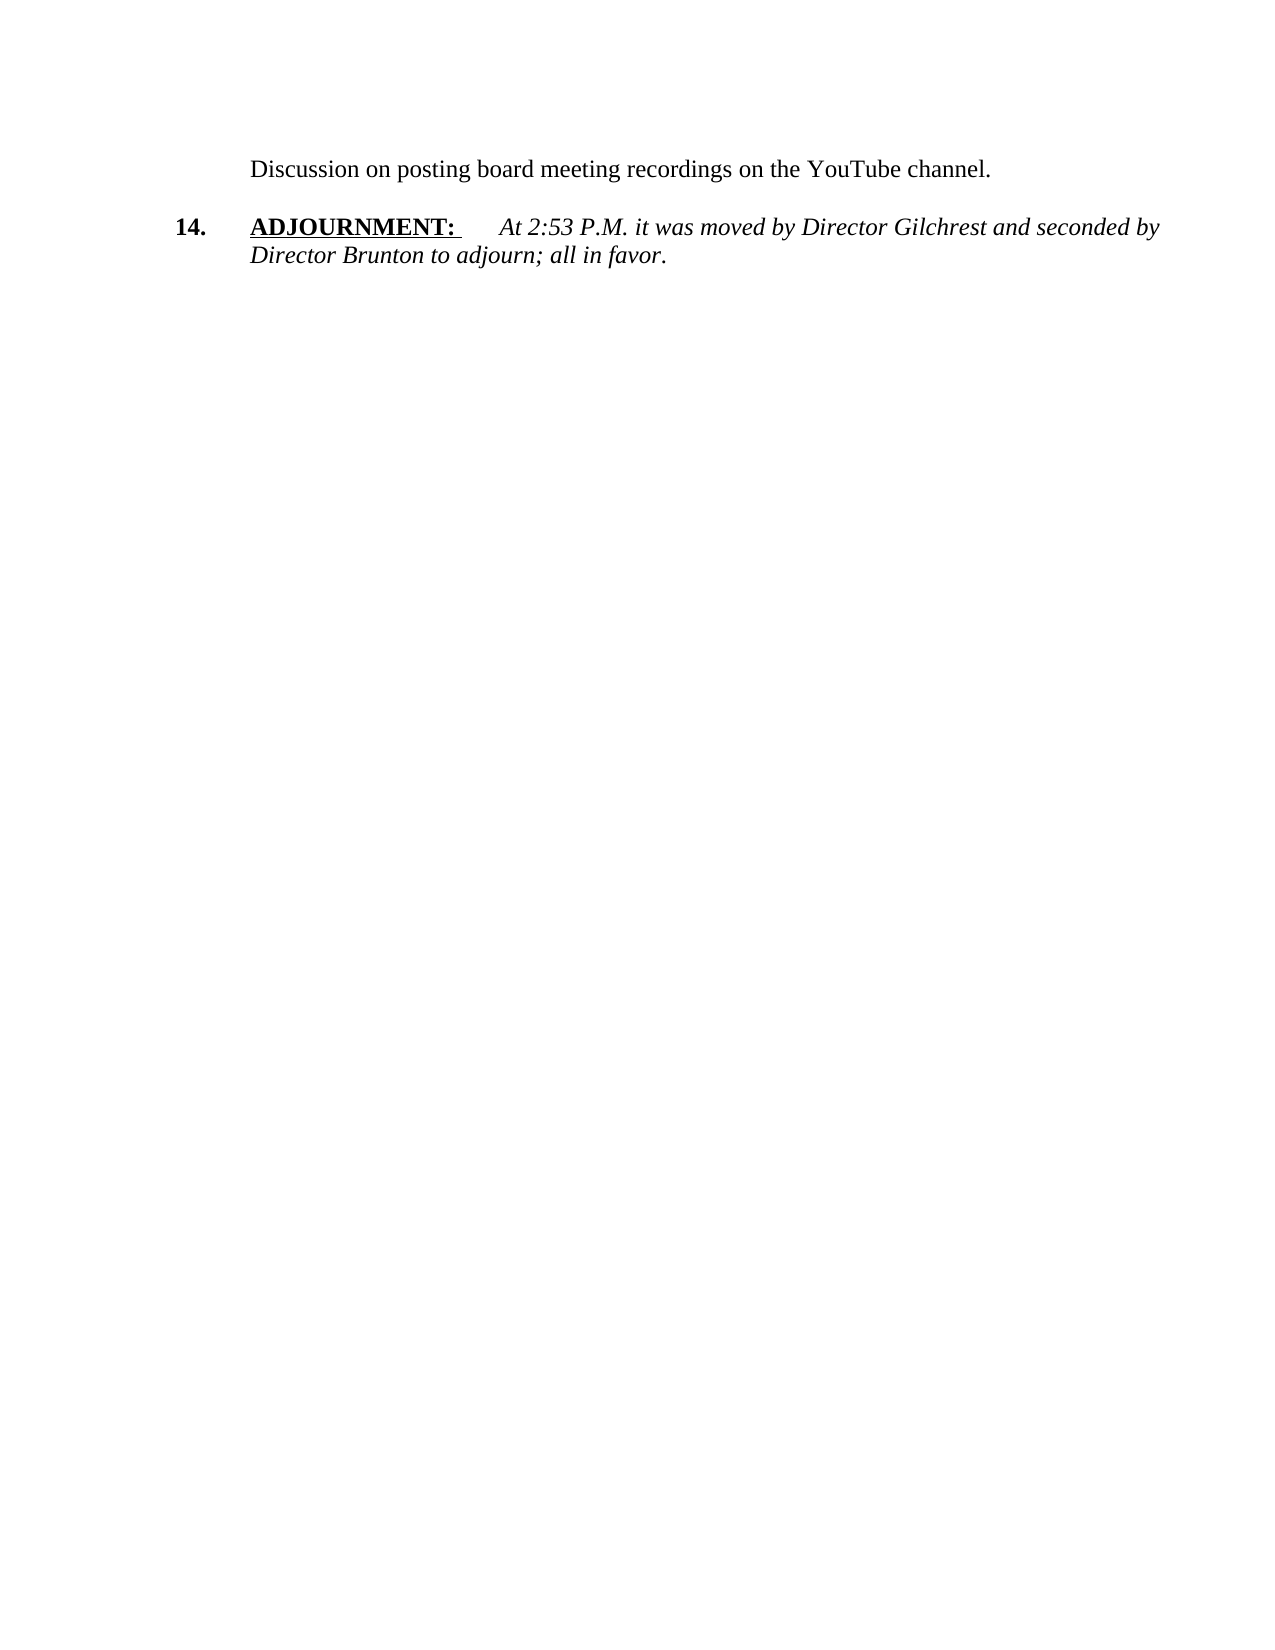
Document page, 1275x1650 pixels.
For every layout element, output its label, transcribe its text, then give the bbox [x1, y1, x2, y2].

text Discussion on posting board meeting recordings on the YouTube channel. [250, 154, 1192, 183]
text 14. ADJOURNMENT: At 2:53 P.M. it was moved by Director Gilchrest and seconded by Director Brunton to adjourn; all in favor. [175, 212, 1192, 269]
